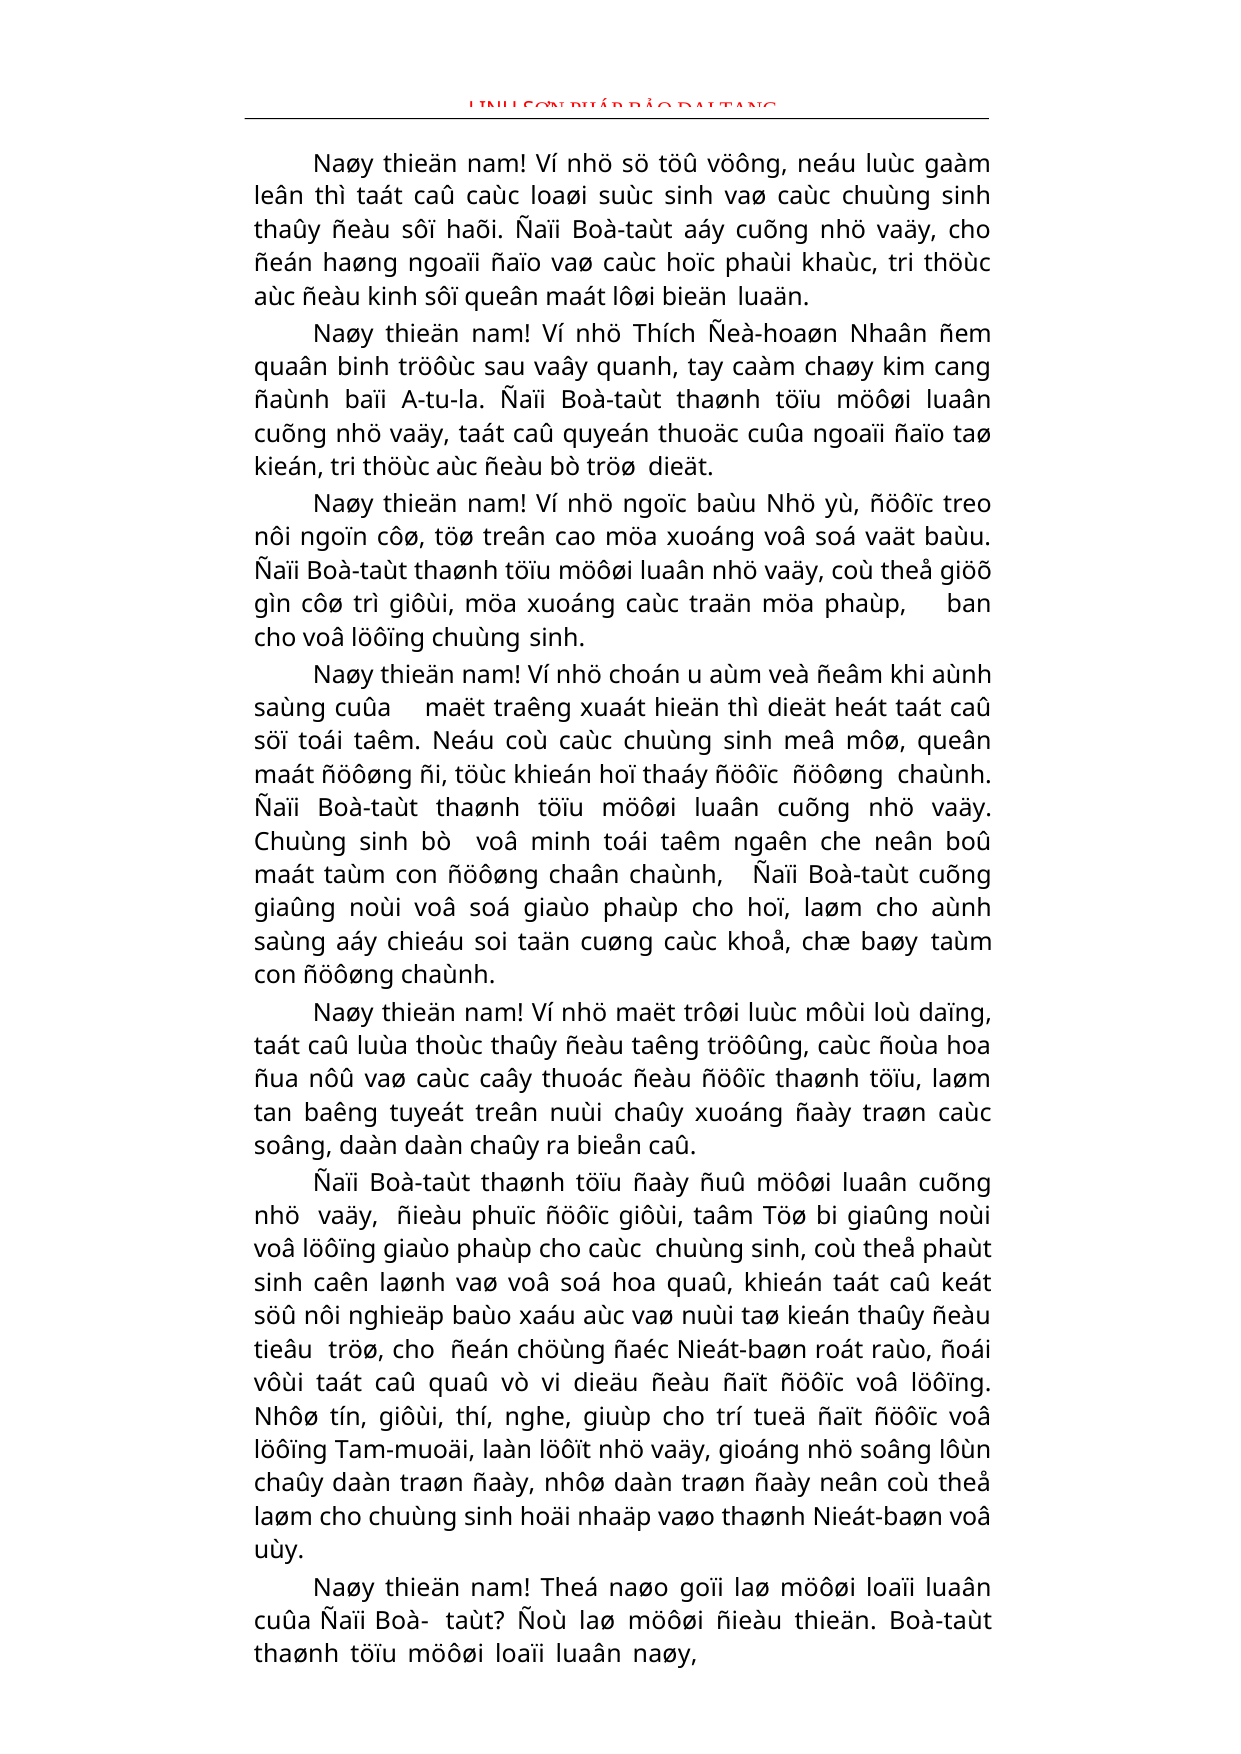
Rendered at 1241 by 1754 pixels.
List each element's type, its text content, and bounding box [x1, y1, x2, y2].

text Naøy thieän nam! Ví nhö ngoïc baùu Nhö yù, ñöôïc treo nôi ngoïn côø, töø treân cao möa xuoáng voâ soá vaät baùu. Ñaïi Boà-taùt thaønh töïu möôøi luaân nhö vaäy, coù theå giöõ gìn côø trì giôùi, möa xuoáng caùc traän möa phaùp, ban cho voâ löôïng chuùng sinh. [254, 486, 992, 653]
text Naøy thieän nam! Ví nhö Thích Ñeà-hoaøn Nhaân ñem quaân binh tröôùc sau vaây quanh, tay caàm chaøy kim cang ñaùnh baïi A-tu-la. Ñaïi Boà-taùt thaønh töïu möôøi luaân cuõng nhö vaäy, taát caû quyeán thuoäc cuûa ngoaïi ñaïo taø kieán, tri thöùc aùc ñeàu bò tröø dieät. [254, 316, 992, 483]
text Naøy thieän nam! Theá naøo goïi laø möôøi loaïi luaân cuûa Ñaïi Boà- taùt? Ñoù laø möôøi ñieàu thieän. Boà-taùt thaønh töïu möôøi loaïi luaân naøy, [254, 1569, 992, 1670]
text Naøy thieän nam! Ví nhö maët trôøi luùc môùi loù daïng, taát caû luùa thoùc thaûy ñeàu taêng tröôûng, caùc ñoùa hoa ñua nôû vaø caùc caây thuoác ñeàu ñöôïc thaønh töïu, laøm tan baêng tuyeát treân nuùi chaûy xuoáng ñaày traøn caùc soâng, daàn daàn chaûy ra bieån caû. [254, 994, 992, 1162]
text Naøy thieän nam! Ví nhö choán u aùm veà ñeâm khi aùnh saùng cuûa maët traêng xuaát hieän thì dieät heát taát caû söï toái taêm. Neáu coù caùc chuùng sinh meâ môø, queân maát ñöôøng ñi, töùc khieán hoï thaáy ñöôïc ñöôøng chaùnh. Ñaïi Boà-taùt thaønh töïu möôøi luaân cuõng nhö vaäy. Chuùng sinh bò voâ minh toái taêm ngaên che neân boû maát taùm con ñöôøng chaân chaùnh, Ñaïi Boà-taùt cuõng giaûng noùi voâ soá giaùo phaùp cho hoï, laøm cho aùnh saùng aáy chieáu soi taän cuøng caùc khoå, chæ baøy taùm con ñöôøng chaùnh. [254, 657, 992, 991]
text Naøy thieän nam! Ví nhö sö töû vöông, neáu luùc gaàm leân thì taát caû caùc loaøi suùc sinh vaø caùc chuùng sinh thaûy ñeàu sôï haõi. Ñaïi Boà-taùt aáy cuõng nhö vaäy, cho ñeán haøng ngoaïi ñaïo vaø caùc hoïc phaùi khaùc, tri thöùc aùc ñeàu kinh sôï queân maát lôøi bieän luaän. [254, 145, 992, 312]
text Ñaïi Boà-taùt thaønh töïu ñaày ñuû möôøi luaân cuõng nhö vaäy, ñieàu phuïc ñöôïc giôùi, taâm Töø bi giaûng noùi voâ löôïng giaùo phaùp cho caùc chuùng sinh, coù theå phaùt sinh caên laønh vaø voâ soá hoa quaû, khieán taát caû keát söû nôi nghieäp baùo xaáu aùc vaø nuùi taø kieán thaûy ñeàu tieâu tröø, cho ñeán chöùng ñaéc Nieát-baøn roát raùo, ñoái vôùi taát caû quaû vò vi dieäu ñeàu ñaït ñöôïc voâ löôïng. Nhôø tín, giôùi, thí, nghe, giuùp cho trí tueä ñaït ñöôïc voâ löôïng Tam-muoäi, laàn löôït nhö vaäy, gioáng nhö soâng lôùn chaûy daàn traøn ñaày, nhôø daàn traøn ñaày neân coù theå laøm cho chuùng sinh hoäi nhaäp vaøo thaønh Nieát-baøn voâ uùy. [254, 1165, 992, 1566]
